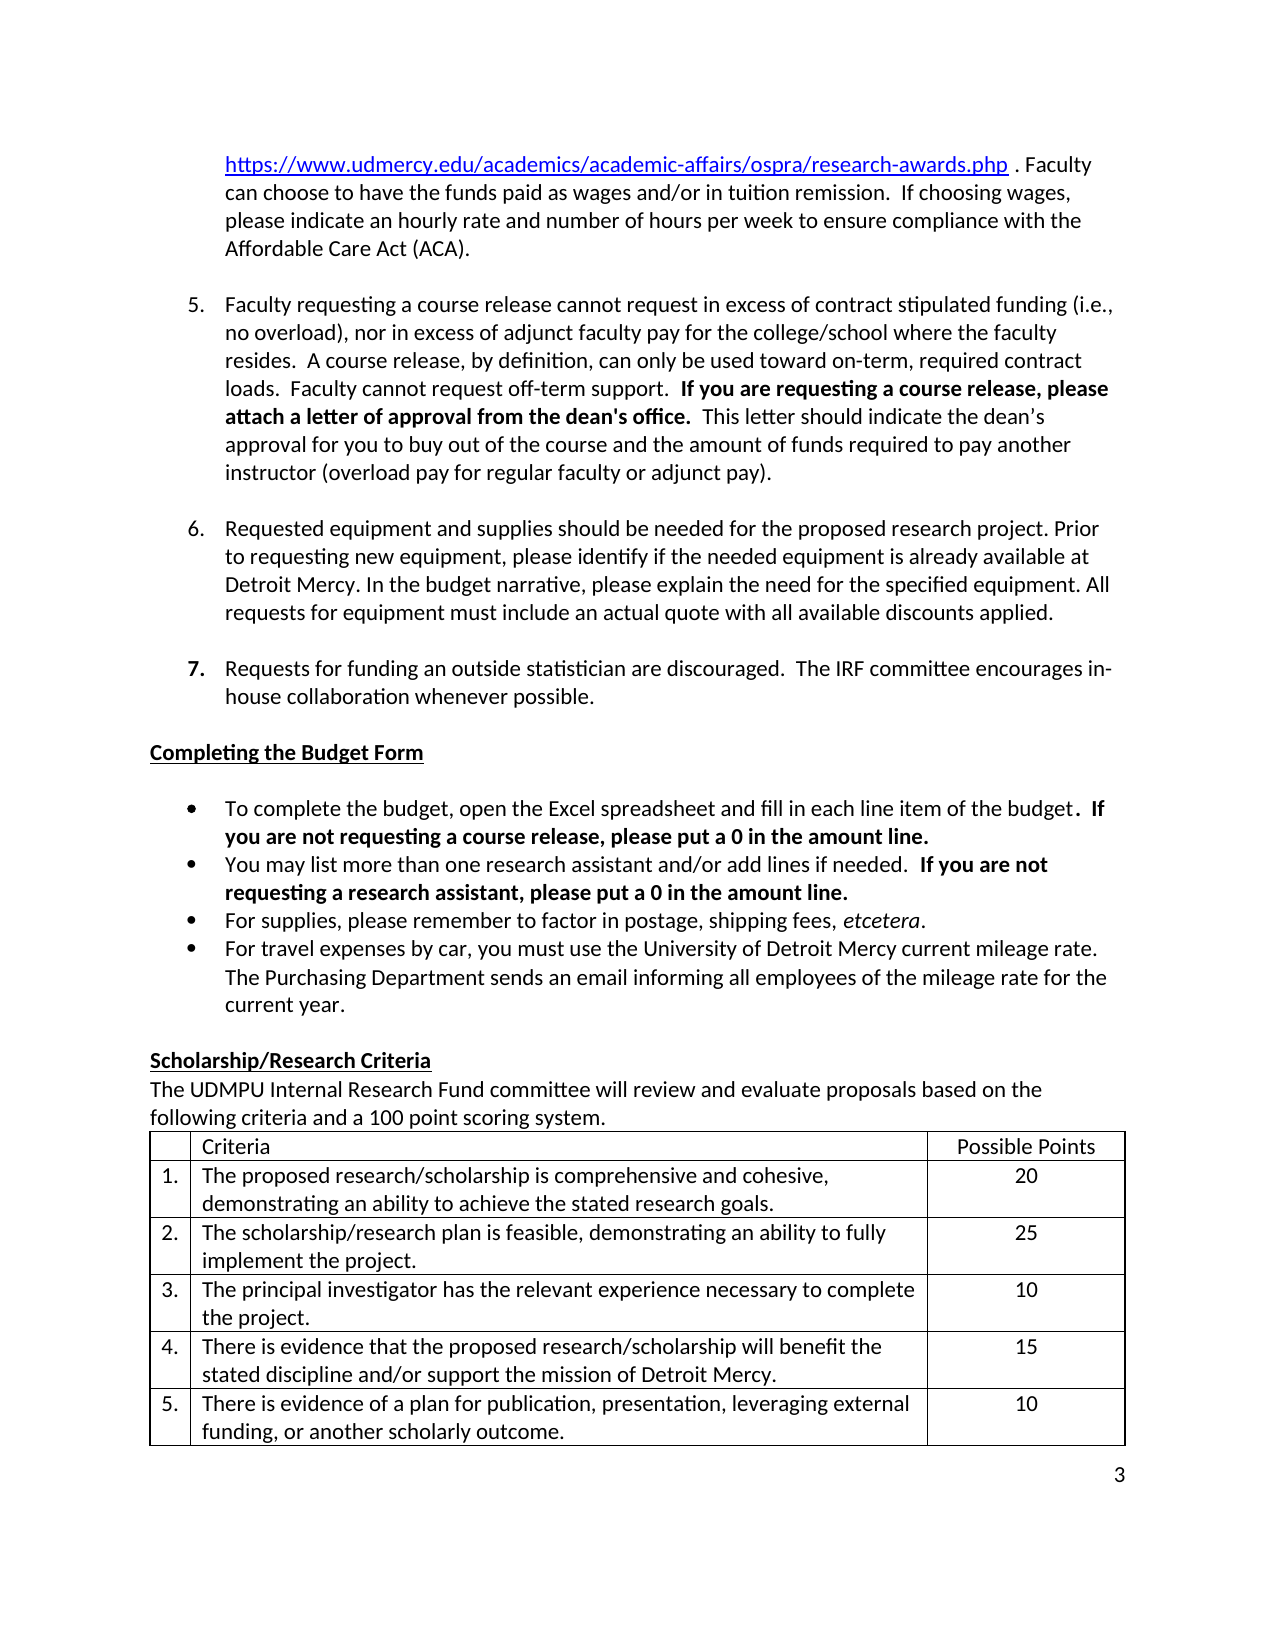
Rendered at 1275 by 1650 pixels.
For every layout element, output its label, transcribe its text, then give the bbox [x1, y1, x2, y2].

text Scholarship/Research Criteria [150, 1047, 1125, 1075]
list You may list more than one research assistant and/or add lines if needed. If you are not requesting a research assistant, please put a 0 in the amount line. [187, 851, 1125, 907]
table_cell There is evidence that the proposed research/scholarship will benefit the stated discipline and/or support the mission of Detroit Mercy. [191, 1332, 927, 1388]
table_cell 3. [151, 1275, 190, 1331]
text The UDMPU Internal Research Fund committee will review and evaluate proposals based on the following criteria and a 100 point scoring system. [150, 1075, 1125, 1131]
list Requested equipment and supplies should be needed for the proposed research project. Prior to requesting new equipment, please identify if the needed equipment is already available at Detroit Mercy. In the budget narrative, please explain the need for the specified equipment. All requests for equipment must include an actual quote with all available discounts applied. [187, 514, 1125, 626]
list Faculty requesting a course release cannot request in excess of contract stipulated funding (i.e., no overload), nor in excess of adjunct faculty pay for the college/school where the faculty resides. A course release, by definition, can only be used toward on-term, required contract loads. Faculty cannot request off-term support. If you are requesting a course release, please attach a letter of approval from the dean's office. This letter should indicate the dean’s approval for you to buy out of the course and the amount of funds required to pay another instructor (overload pay for regular faculty or adjunct pay). [187, 290, 1125, 486]
table_header Possible Points [928, 1132, 1124, 1160]
text Completing the Budget Form [150, 738, 1125, 766]
table_cell The principal investigator has the relevant experience necessary to complete the project. [191, 1275, 927, 1331]
table_cell The scholarship/research plan is feasible, demonstrating an ability to fully implement the project. [191, 1218, 927, 1274]
table_cell There is evidence of a plan for publication, presentation, leveraging external funding, or another scholarly outcome. [191, 1389, 927, 1445]
list For supplies, please remember to factor in postage, shipping fees, etcetera. [187, 907, 1125, 934]
table_cell 5. [151, 1389, 190, 1445]
table_cell 25 [928, 1218, 1124, 1274]
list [187, 150, 1125, 262]
table_cell 10 [928, 1389, 1124, 1445]
table_header Criteria [191, 1132, 927, 1160]
table_cell 20 [928, 1161, 1124, 1217]
list Requests for funding an outside statistician are discouraged. The IRF committee encourages in-house collaboration whenever possible. [187, 654, 1125, 738]
list For travel expenses by car, you must use the University of Detroit Mercy current mileage rate. The Purchasing Department sends an email informing all employees of the mileage rate for the current year. [187, 934, 1125, 1019]
table_cell 1. [151, 1161, 190, 1217]
table_cell The proposed research/scholarship is comprehensive and cohesive, demonstrating an ability to achieve the stated research goals. [191, 1161, 927, 1217]
table_cell 4. [151, 1332, 190, 1388]
table_cell 2. [151, 1218, 190, 1274]
table_cell 10 [928, 1275, 1124, 1331]
table_cell 15 [928, 1332, 1124, 1388]
table_header [151, 1132, 190, 1160]
list To complete the budget, open the Excel spreadsheet and fill in each line item of the budget. If you are not requesting a course release, please put a 0 in the amount line. [187, 794, 1125, 851]
